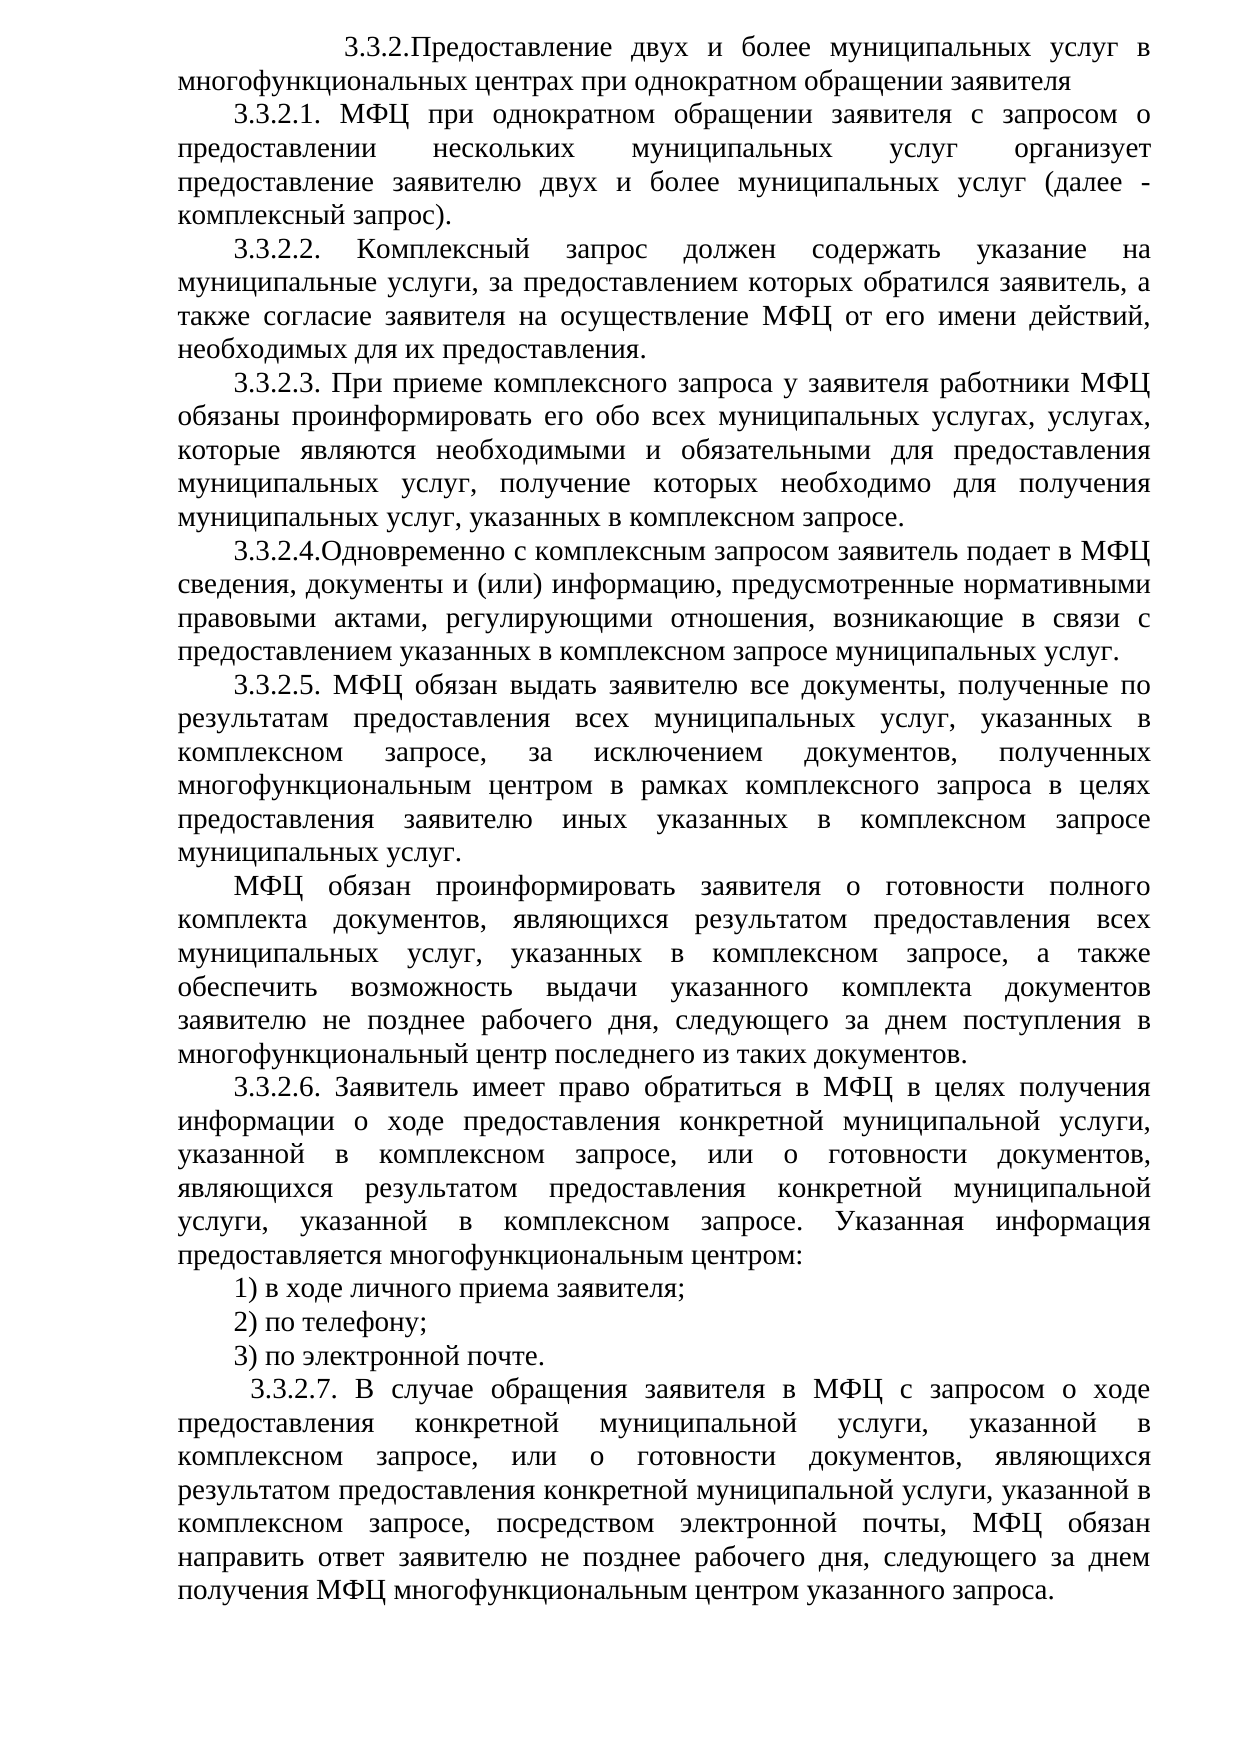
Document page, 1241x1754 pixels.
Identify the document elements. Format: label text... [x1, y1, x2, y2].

text 1) в ходе личного приема заявителя; [177, 1271, 1152, 1304]
text 3.3.2.7. В случае обращения заявителя в МФЦ с запросом о ходе предоставления конкретной муниципальной услуги, указанной в комплексном запросе, или о готовности документов, являющихся результатом предоставления конкретной муниципальной услуги, указанной в комплексном запросе, посредством электронной почты, МФЦ обязан направить ответ заявителю не позднее рабочего дня, следующего за днем получения МФЦ многофункциональным центром указанного запроса. [177, 1371, 1152, 1606]
text 3.3.2.5. МФЦ обязан выдать заявителю все документы, полученные по результатам предоставления всех муниципальных услуг, указанных в комплексном запросе, за исключением документов, полученных многофункциональным центром в рамках комплексного запроса в целях предоставления заявителю иных указанных в комплексном запросе муниципальных услуг. [177, 667, 1152, 868]
text 3) по электронной почте. [177, 1338, 1152, 1371]
text 3.3.2.6. Заявитель имеет право обратиться в МФЦ в целях получения информации о ходе предоставления конкретной муниципальной услуги, указанной в комплексном запросе, или о готовности документов, являющихся результатом предоставления конкретной муниципальной услуги, указанной в комплексном запросе. Указанная информация предоставляется многофункциональным центром: [177, 1069, 1152, 1271]
text 3.3.2.2. Комплексный запрос должен содержать указание на муниципальные услуги, за предоставлением которых обратился заявитель, а также согласие заявителя на осуществление МФЦ от его имени действий, необходимых для их предоставления. [177, 231, 1152, 365]
text 3.3.2.Предоставление двух и более муниципальных услуг в многофункциональных центрах при однократном обращении заявителя [177, 29, 1152, 97]
text 3.3.2.1. МФЦ при однократном обращении заявителя с запросом о предоставлении нескольких муниципальных услуг организует предоставление заявителю двух и более муниципальных услуг (далее - комплексный запрос). [177, 97, 1152, 231]
text 3.3.2.4.Одновременно с комплексным запросом заявитель подает в МФЦ сведения, документы и (или) информацию, предусмотренные нормативными правовыми актами, регулирующими отношения, возникающие в связи с предоставлением указанных в комплексном запросе муниципальных услуг. [177, 533, 1152, 667]
text 3.3.2.3. При приеме комплексного запроса у заявителя работники МФЦ обязаны проинформировать его обо всех муниципальных услугах, услугах, которые являются необходимыми и обязательными для предоставления муниципальных услуг, получение которых необходимо для получения муниципальных услуг, указанных в комплексном запросе. [177, 365, 1152, 533]
text 2) по телефону; [177, 1304, 1152, 1338]
text МФЦ обязан проинформировать заявителя о готовности полного комплекта документов, являющихся результатом предоставления всех муниципальных услуг, указанных в комплексном запросе, а также обеспечить возможность выдачи указанного комплекта документов заявителю не позднее рабочего дня, следующего за днем поступления в многофункциональный центр последнего из таких документов. [177, 868, 1152, 1069]
